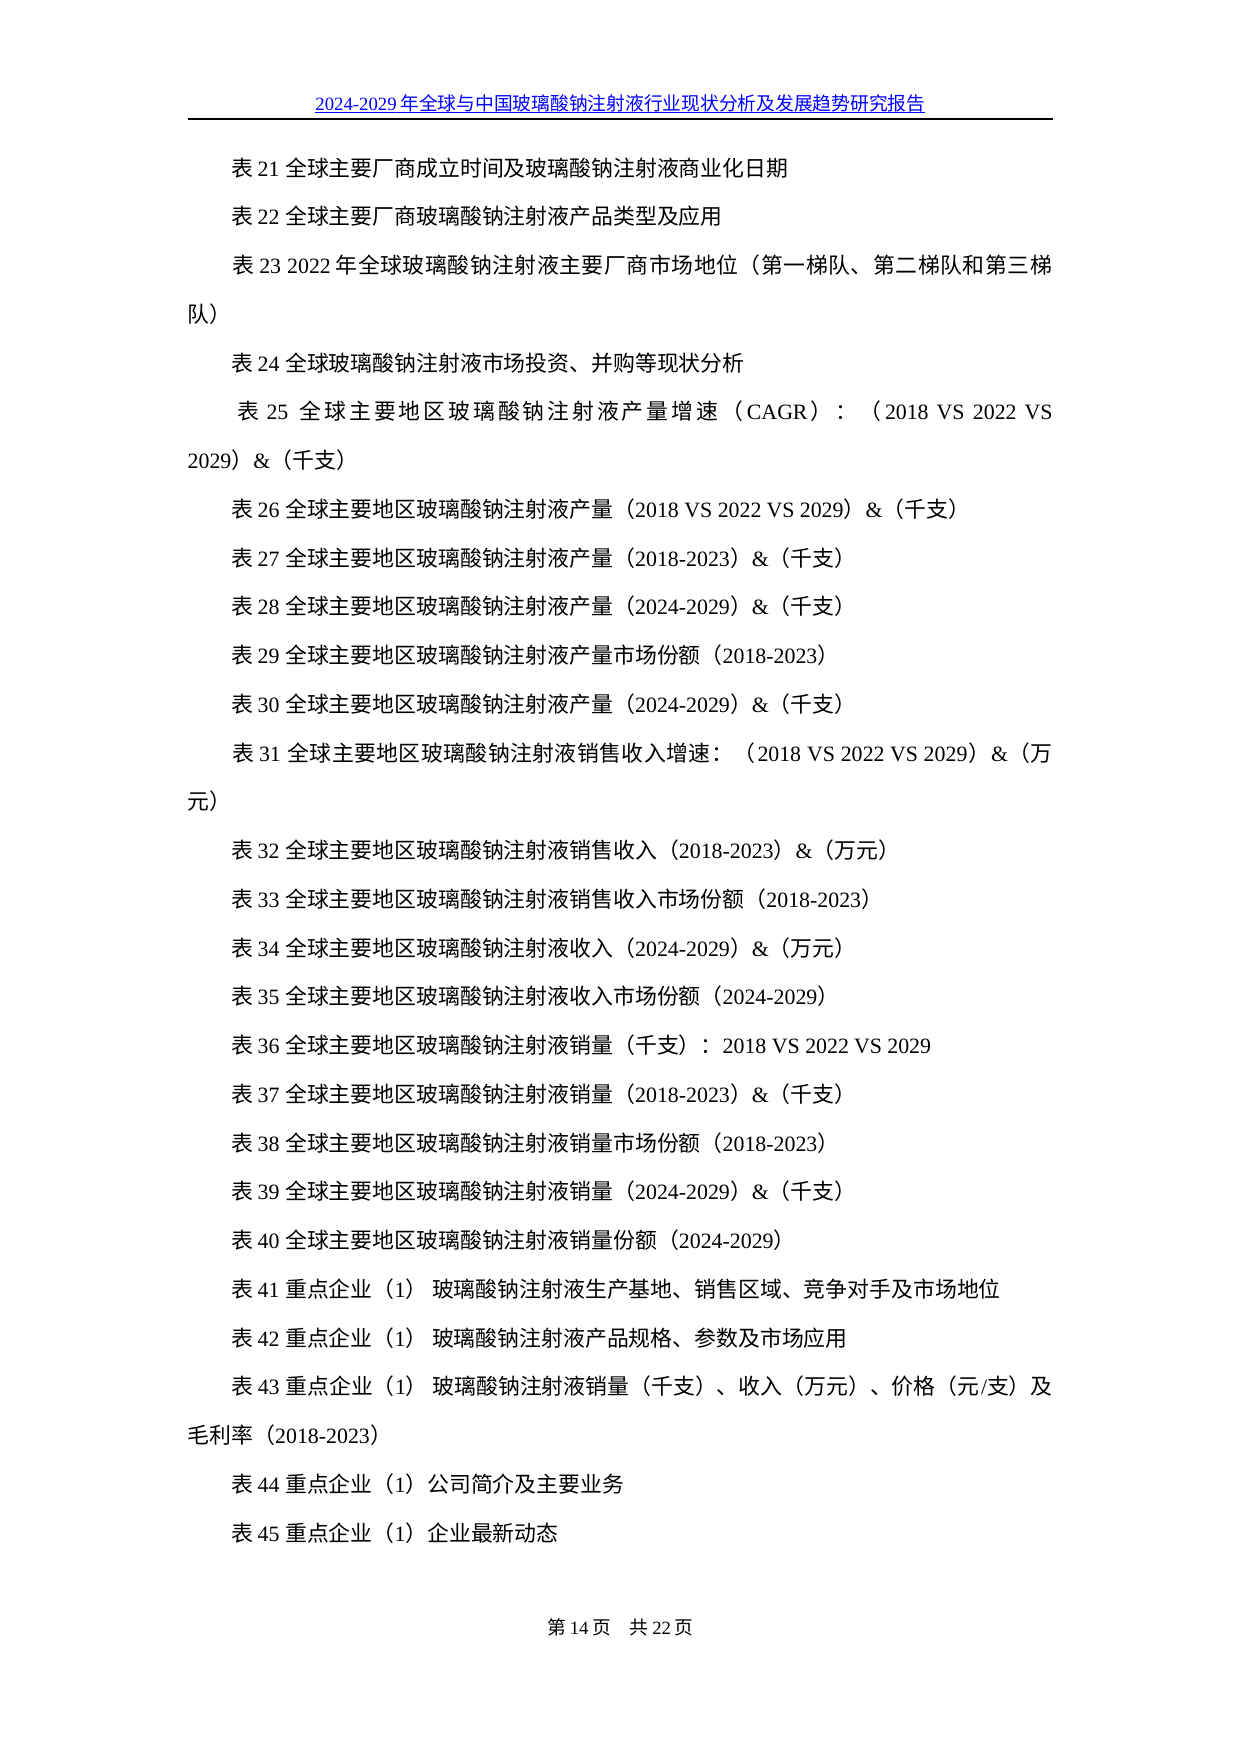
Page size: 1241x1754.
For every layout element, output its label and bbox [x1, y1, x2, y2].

text [187, 150, 1053, 1548]
